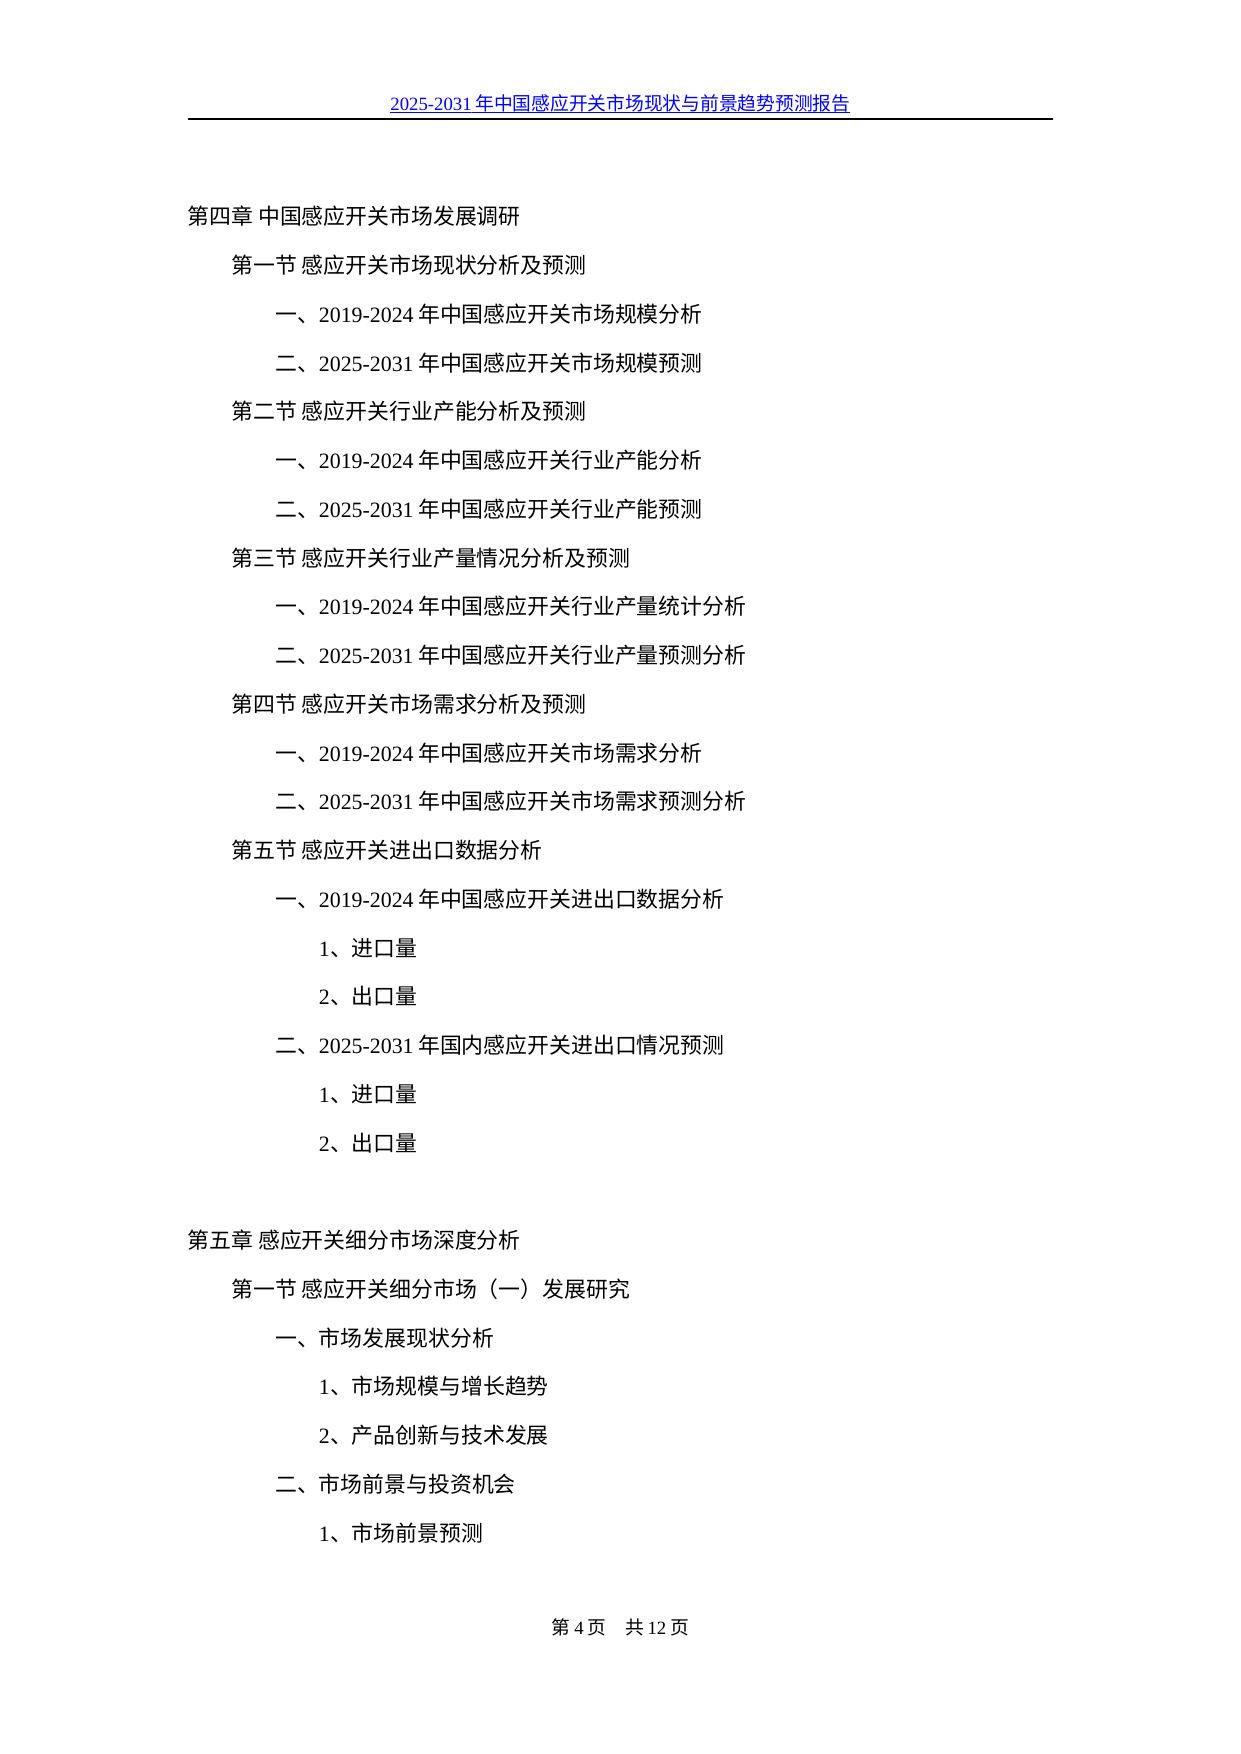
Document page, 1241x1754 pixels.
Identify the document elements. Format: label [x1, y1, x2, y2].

text [187, 150, 1053, 1548]
